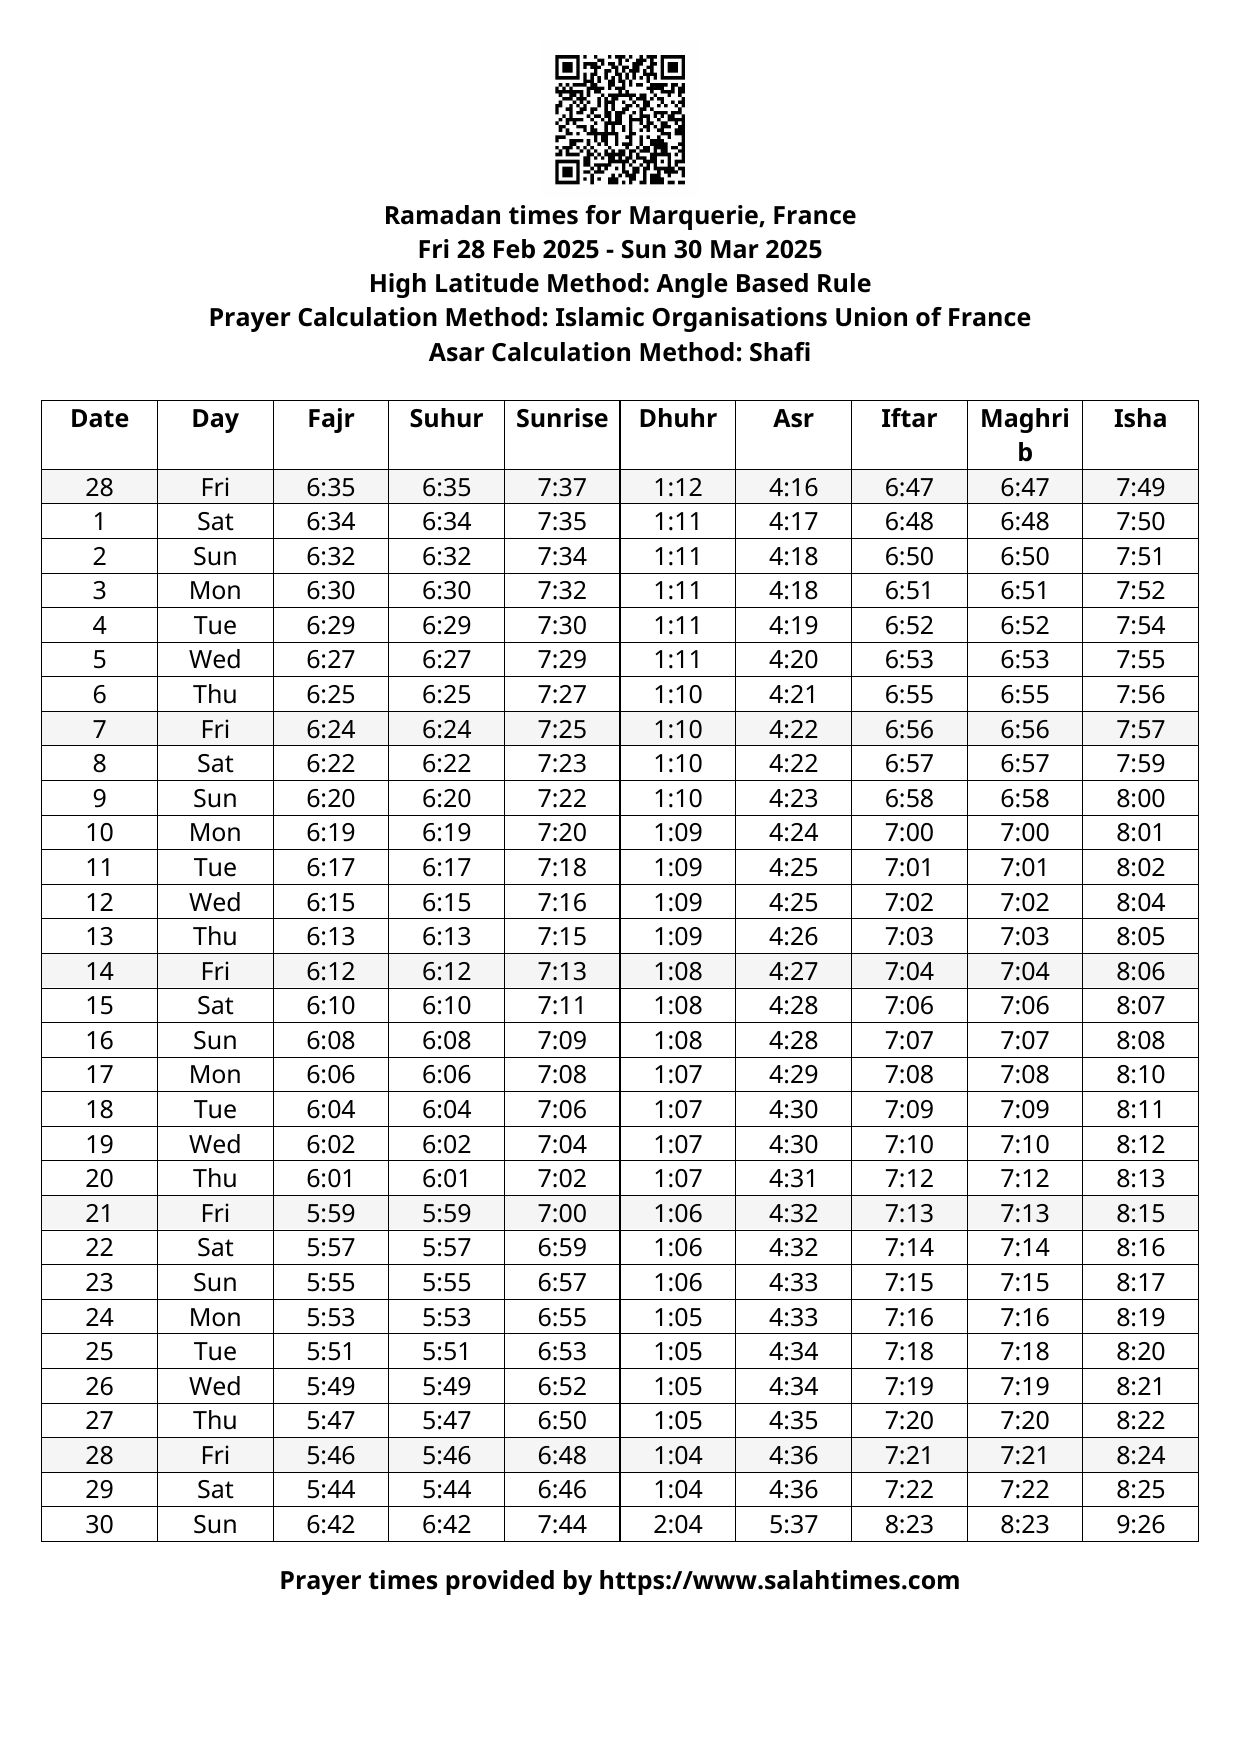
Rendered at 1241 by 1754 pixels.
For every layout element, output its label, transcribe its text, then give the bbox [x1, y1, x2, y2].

table_cell 5:55 [274, 1265, 388, 1299]
table_cell 7:10 [852, 1127, 967, 1160]
table_cell 4:25 [736, 885, 851, 918]
table_cell 7:13 [968, 1196, 1082, 1229]
table_cell 6:58 [968, 781, 1082, 814]
table_cell 6:47 [852, 470, 967, 503]
table_cell 8:25 [1083, 1473, 1198, 1506]
table_cell 8:19 [1083, 1300, 1198, 1333]
table_cell 6:32 [274, 539, 388, 572]
table_cell 6:52 [852, 608, 967, 642]
table_cell 7:59 [1083, 746, 1198, 780]
table_cell 14 [42, 954, 157, 987]
table_cell 7:20 [852, 1404, 967, 1437]
table_cell 7:56 [1083, 677, 1198, 711]
table_cell 13 [42, 919, 157, 953]
table_cell 28 [42, 1438, 157, 1472]
table_cell 5:46 [274, 1438, 388, 1472]
table_cell Mon [158, 1058, 273, 1091]
table_cell 7:00 [852, 816, 967, 849]
table_cell Sat [158, 989, 273, 1022]
table_cell 5:49 [389, 1369, 504, 1402]
table_cell 7:35 [505, 504, 619, 538]
table_cell 1:08 [621, 989, 735, 1022]
table_cell 6:01 [389, 1161, 504, 1195]
table_cell 6:46 [505, 1473, 619, 1506]
table_cell 7:37 [505, 470, 619, 503]
table_cell 28 [42, 470, 157, 503]
table_cell 4:28 [736, 1023, 851, 1057]
table_cell 1:06 [621, 1231, 735, 1264]
table_cell 4:21 [736, 677, 851, 711]
table_cell 6:19 [274, 816, 388, 849]
table_cell Fri [158, 470, 273, 503]
table_cell 7:07 [968, 1023, 1082, 1057]
table_cell Thu [158, 1161, 273, 1195]
table_cell 7:04 [968, 954, 1082, 987]
table_cell 6:13 [389, 919, 504, 953]
table_cell 5:51 [274, 1334, 388, 1368]
table_header Sunrise [505, 401, 619, 469]
table_cell 11 [42, 850, 157, 884]
table_cell 7:08 [852, 1058, 967, 1091]
table_cell 7:23 [505, 746, 619, 780]
table_cell 4:22 [736, 746, 851, 780]
table_cell 6:48 [852, 504, 967, 538]
table_cell 4:33 [736, 1300, 851, 1333]
table_cell 3 [42, 574, 157, 607]
table_cell 4:34 [736, 1369, 851, 1402]
table_cell 7:16 [852, 1300, 967, 1333]
table_cell 8:10 [1083, 1058, 1198, 1091]
table_cell 6:47 [968, 470, 1082, 503]
table_cell Thu [158, 919, 273, 953]
table_cell 6:55 [852, 677, 967, 711]
table_cell 7:49 [1083, 470, 1198, 503]
table_cell 7:14 [968, 1231, 1082, 1264]
table_cell 7:15 [968, 1265, 1082, 1299]
table_cell 7:06 [968, 989, 1082, 1022]
table_cell 1:10 [621, 677, 735, 711]
table_cell 7:12 [968, 1161, 1082, 1195]
table_cell 6:34 [274, 504, 388, 538]
table_cell 4:26 [736, 919, 851, 953]
table_cell 7:34 [505, 539, 619, 572]
table_cell 6:51 [968, 574, 1082, 607]
table_cell 6:48 [968, 504, 1082, 538]
table_cell Sun [158, 1507, 273, 1541]
table_cell 7:01 [968, 850, 1082, 884]
table_cell 6:35 [389, 470, 504, 503]
table_cell 6:57 [968, 746, 1082, 780]
table_cell 4:18 [736, 574, 851, 607]
table_cell 6:52 [968, 608, 1082, 642]
table_cell Fri [158, 712, 273, 745]
table_cell 6:20 [389, 781, 504, 814]
table_cell 5:37 [736, 1507, 851, 1541]
table_header Dhuhr [621, 401, 735, 469]
table_cell 5:55 [389, 1265, 504, 1299]
table_header Maghrib [968, 401, 1082, 469]
table_cell 4:20 [736, 643, 851, 676]
table_cell 8:23 [968, 1507, 1082, 1541]
table_cell Tue [158, 1334, 273, 1368]
table_cell 5:59 [274, 1196, 388, 1229]
table_cell 7:00 [505, 1196, 619, 1229]
table_cell 4:30 [736, 1092, 851, 1126]
table_cell 1:07 [621, 1161, 735, 1195]
table_cell 9:26 [1083, 1507, 1198, 1541]
table_cell 5:46 [389, 1438, 504, 1472]
table_cell 6:50 [968, 539, 1082, 572]
table_cell Sat [158, 746, 273, 780]
table_cell 25 [42, 1334, 157, 1368]
table_cell 4:27 [736, 954, 851, 987]
table_cell 7:08 [968, 1058, 1082, 1091]
table_cell 7:22 [968, 1473, 1082, 1506]
table_cell 5:57 [389, 1231, 504, 1264]
table_cell 8:05 [1083, 919, 1198, 953]
table_cell 6:42 [389, 1507, 504, 1541]
table_cell Sun [158, 1265, 273, 1299]
table_cell 6 [42, 677, 157, 711]
table_cell 21 [42, 1196, 157, 1229]
table_header Day [158, 401, 273, 469]
table_cell 5:47 [274, 1404, 388, 1437]
table_cell 4:29 [736, 1058, 851, 1091]
table_cell 6:08 [274, 1023, 388, 1057]
table_cell 24 [42, 1300, 157, 1333]
table_cell 10 [42, 816, 157, 849]
table_cell 6:10 [274, 989, 388, 1022]
table_cell 7:15 [505, 919, 619, 953]
table_cell 6:22 [274, 746, 388, 780]
table_cell 6:24 [274, 712, 388, 745]
table_cell 7 [42, 712, 157, 745]
table_cell 6:04 [389, 1092, 504, 1126]
table_header Date [42, 401, 157, 469]
table_cell 7:25 [505, 712, 619, 745]
picture [542, 41, 699, 198]
table_cell 7:18 [968, 1334, 1082, 1368]
table_cell 1:07 [621, 1058, 735, 1091]
table_cell 6:34 [389, 504, 504, 538]
table_cell 5:49 [274, 1369, 388, 1402]
table_cell 7:50 [1083, 504, 1198, 538]
table_cell 1:10 [621, 781, 735, 814]
table_cell 6:17 [389, 850, 504, 884]
table_header Iftar [852, 401, 967, 469]
table_cell 6:32 [389, 539, 504, 572]
table_cell 7:21 [852, 1438, 967, 1472]
table_cell 6:27 [389, 643, 504, 676]
table_cell 6:56 [852, 712, 967, 745]
table_cell Fri [158, 954, 273, 987]
table_cell Tue [158, 1092, 273, 1126]
table_header Suhur [389, 401, 504, 469]
table_cell 1:08 [621, 1023, 735, 1057]
table_cell Tue [158, 608, 273, 642]
table_cell 7:19 [852, 1369, 967, 1402]
table_cell 5:44 [389, 1473, 504, 1506]
table_cell Wed [158, 1369, 273, 1402]
table_cell 4:31 [736, 1161, 851, 1195]
table_cell 6:13 [274, 919, 388, 953]
table_cell 6:30 [274, 574, 388, 607]
table_cell 4:17 [736, 504, 851, 538]
table_cell 8:22 [1083, 1404, 1198, 1437]
table_cell 6:06 [274, 1058, 388, 1091]
table_cell 7:06 [852, 989, 967, 1022]
table_cell 5:53 [389, 1300, 504, 1333]
table_cell 8:00 [1083, 781, 1198, 814]
table_cell 8:24 [1083, 1438, 1198, 1472]
table_cell 4:32 [736, 1196, 851, 1229]
table_cell 9 [42, 781, 157, 814]
table_cell Sun [158, 781, 273, 814]
table_cell 8:13 [1083, 1161, 1198, 1195]
table_cell 4:36 [736, 1473, 851, 1506]
table_cell 1:07 [621, 1092, 735, 1126]
table_cell 18 [42, 1092, 157, 1126]
table_cell 8 [42, 746, 157, 780]
table_cell 8:02 [1083, 850, 1198, 884]
table_cell 4:18 [736, 539, 851, 572]
table_cell 23 [42, 1265, 157, 1299]
table_cell 6:15 [389, 885, 504, 918]
table_cell 7:16 [505, 885, 619, 918]
table_cell Wed [158, 643, 273, 676]
table_cell 7:44 [505, 1507, 619, 1541]
table_cell 8:12 [1083, 1127, 1198, 1160]
table_cell 7:03 [852, 919, 967, 953]
text Ramadan times for Marquerie, France [42, 198, 1198, 232]
table_cell 5:44 [274, 1473, 388, 1506]
table_cell 8:07 [1083, 989, 1198, 1022]
table_cell 7:57 [1083, 712, 1198, 745]
table_cell 6:15 [274, 885, 388, 918]
table_cell 7:04 [852, 954, 967, 987]
table_cell 4:30 [736, 1127, 851, 1160]
table_cell 6:57 [505, 1265, 619, 1299]
table_cell 1:06 [621, 1196, 735, 1229]
table_cell 6:35 [274, 470, 388, 503]
table_cell 4:34 [736, 1334, 851, 1368]
table_cell 6:50 [505, 1404, 619, 1437]
table_cell 7:21 [968, 1438, 1082, 1472]
table_cell 6:25 [389, 677, 504, 711]
table_cell 8:04 [1083, 885, 1198, 918]
table_cell 6:52 [505, 1369, 619, 1402]
table_cell Thu [158, 677, 273, 711]
table_cell 4:22 [736, 712, 851, 745]
table_cell 8:06 [1083, 954, 1198, 987]
table_cell 1:05 [621, 1369, 735, 1402]
table_cell 7:11 [505, 989, 619, 1022]
table_cell Mon [158, 574, 273, 607]
table_cell 5:51 [389, 1334, 504, 1368]
table_cell 7:08 [505, 1058, 619, 1091]
table_cell 7:52 [1083, 574, 1198, 607]
table_cell 7:51 [1083, 539, 1198, 572]
table_cell 6:12 [274, 954, 388, 987]
table_cell Fri [158, 1438, 273, 1472]
table_cell 6:25 [274, 677, 388, 711]
table_cell 1:09 [621, 919, 735, 953]
table_cell Fri [158, 1196, 273, 1229]
table_cell 6:01 [274, 1161, 388, 1195]
table_cell 4:36 [736, 1438, 851, 1472]
text Prayer Calculation Method: Islamic Organisations Union of France [42, 300, 1198, 334]
table_cell 6:53 [852, 643, 967, 676]
table_cell 7:29 [505, 643, 619, 676]
table_cell 6:24 [389, 712, 504, 745]
table_cell Wed [158, 1127, 273, 1160]
table_cell 4 [42, 608, 157, 642]
table_cell 8:15 [1083, 1196, 1198, 1229]
table_cell 7:06 [505, 1092, 619, 1126]
table_cell 1:10 [621, 712, 735, 745]
table_cell 6:29 [274, 608, 388, 642]
table_cell 8:17 [1083, 1265, 1198, 1299]
table_cell 8:16 [1083, 1231, 1198, 1264]
table_cell 1:04 [621, 1438, 735, 1472]
table_cell 1:09 [621, 816, 735, 849]
table_cell 4:16 [736, 470, 851, 503]
table_cell 1:09 [621, 885, 735, 918]
table_cell 4:28 [736, 989, 851, 1022]
table_cell 6:53 [968, 643, 1082, 676]
table_cell 8:20 [1083, 1334, 1198, 1368]
table_cell 7:32 [505, 574, 619, 607]
table_cell 6:59 [505, 1231, 619, 1264]
table_cell 1:04 [621, 1473, 735, 1506]
table_cell Sat [158, 1231, 273, 1264]
table_cell 6:53 [505, 1334, 619, 1368]
table_cell 1:11 [621, 608, 735, 642]
table_cell 8:23 [852, 1507, 967, 1541]
table_cell 6:48 [505, 1438, 619, 1472]
table_cell 7:18 [505, 850, 619, 884]
table_cell 8:08 [1083, 1023, 1198, 1057]
table_cell 7:13 [852, 1196, 967, 1229]
table_cell 1 [42, 504, 157, 538]
table_cell 6:17 [274, 850, 388, 884]
table_cell 6:04 [274, 1092, 388, 1126]
table_cell Sat [158, 504, 273, 538]
table_cell 6:30 [389, 574, 504, 607]
text High Latitude Method: Angle Based Rule [42, 266, 1198, 300]
table_cell 7:22 [852, 1473, 967, 1506]
text Prayer times provided by https://www.salahtimes.com [42, 1563, 1198, 1597]
table_cell 4:25 [736, 850, 851, 884]
table_cell 16 [42, 1023, 157, 1057]
table_cell 7:01 [852, 850, 967, 884]
table_cell 27 [42, 1404, 157, 1437]
table_cell Sat [158, 1473, 273, 1506]
table_header Fajr [274, 401, 388, 469]
table_cell 7:14 [852, 1231, 967, 1264]
table_cell 7:03 [968, 919, 1082, 953]
table_cell 29 [42, 1473, 157, 1506]
table_cell 7:04 [505, 1127, 619, 1160]
table_cell 7:13 [505, 954, 619, 987]
table_cell 5 [42, 643, 157, 676]
table_cell 1:09 [621, 850, 735, 884]
table_cell 1:05 [621, 1404, 735, 1437]
table_cell 6:27 [274, 643, 388, 676]
table_cell 7:10 [968, 1127, 1082, 1160]
table_cell 17 [42, 1058, 157, 1091]
table_cell 7:20 [505, 816, 619, 849]
table_cell 26 [42, 1369, 157, 1402]
table_cell 5:53 [274, 1300, 388, 1333]
table_cell 7:07 [852, 1023, 967, 1057]
table_cell Sun [158, 1023, 273, 1057]
table_cell 20 [42, 1161, 157, 1195]
table_cell 5:59 [389, 1196, 504, 1229]
table_cell 7:16 [968, 1300, 1082, 1333]
table_cell 15 [42, 989, 157, 1022]
table_cell 6:02 [389, 1127, 504, 1160]
table_cell 1:06 [621, 1265, 735, 1299]
table_header Isha [1083, 401, 1198, 469]
table_cell 6:50 [852, 539, 967, 572]
table_cell Wed [158, 885, 273, 918]
table_cell 7:09 [505, 1023, 619, 1057]
table_cell 6:22 [389, 746, 504, 780]
table_cell 4:33 [736, 1265, 851, 1299]
table_cell 5:57 [274, 1231, 388, 1264]
table_cell 7:09 [968, 1092, 1082, 1126]
table_cell 7:55 [1083, 643, 1198, 676]
table_cell 6:02 [274, 1127, 388, 1160]
table_cell Mon [158, 816, 273, 849]
table_cell 1:05 [621, 1300, 735, 1333]
table_header Asr [736, 401, 851, 469]
table_cell 2:04 [621, 1507, 735, 1541]
table_cell 7:02 [968, 885, 1082, 918]
table_cell 8:21 [1083, 1369, 1198, 1402]
table_cell 8:01 [1083, 816, 1198, 849]
table_cell 7:54 [1083, 608, 1198, 642]
table_cell Thu [158, 1404, 273, 1437]
table_cell 30 [42, 1507, 157, 1541]
table_cell 7:12 [852, 1161, 967, 1195]
table_cell 19 [42, 1127, 157, 1160]
table_cell 7:02 [852, 885, 967, 918]
table_cell 7:27 [505, 677, 619, 711]
table_cell 12 [42, 885, 157, 918]
table_cell 6:20 [274, 781, 388, 814]
table_cell 5:47 [389, 1404, 504, 1437]
table_cell 6:51 [852, 574, 967, 607]
table_cell Tue [158, 850, 273, 884]
table_cell 1:12 [621, 470, 735, 503]
table_cell 6:42 [274, 1507, 388, 1541]
table_cell Mon [158, 1300, 273, 1333]
text Asar Calculation Method: Shafi [42, 334, 1198, 368]
table_cell 1:11 [621, 574, 735, 607]
table_cell 4:32 [736, 1231, 851, 1264]
table_cell 1:11 [621, 504, 735, 538]
table_cell 1:08 [621, 954, 735, 987]
table_cell 6:06 [389, 1058, 504, 1091]
table_cell 6:08 [389, 1023, 504, 1057]
table_cell 2 [42, 539, 157, 572]
table_cell 8:11 [1083, 1092, 1198, 1126]
table_cell 22 [42, 1231, 157, 1264]
table_cell 1:11 [621, 643, 735, 676]
table_cell 4:35 [736, 1404, 851, 1437]
table_cell 1:10 [621, 746, 735, 780]
table_cell 6:58 [852, 781, 967, 814]
table_cell 7:30 [505, 608, 619, 642]
table_cell 7:09 [852, 1092, 967, 1126]
table_cell 7:18 [852, 1334, 967, 1368]
table_cell 6:29 [389, 608, 504, 642]
table_cell 6:12 [389, 954, 504, 987]
table_cell 4:24 [736, 816, 851, 849]
table_cell 7:02 [505, 1161, 619, 1195]
table_cell 6:57 [852, 746, 967, 780]
table_cell 7:22 [505, 781, 619, 814]
table_cell 1:05 [621, 1334, 735, 1368]
table_cell 1:07 [621, 1127, 735, 1160]
table_cell 1:11 [621, 539, 735, 572]
table_cell 7:20 [968, 1404, 1082, 1437]
table_cell 7:19 [968, 1369, 1082, 1402]
table_cell 7:00 [968, 816, 1082, 849]
table_cell 6:56 [968, 712, 1082, 745]
table_cell 4:19 [736, 608, 851, 642]
table_cell Sun [158, 539, 273, 572]
table_cell 6:55 [505, 1300, 619, 1333]
table_cell 6:55 [968, 677, 1082, 711]
table_cell 4:23 [736, 781, 851, 814]
text Fri 28 Feb 2025 - Sun 30 Mar 2025 [42, 232, 1198, 266]
table_cell 7:15 [852, 1265, 967, 1299]
table_cell 6:19 [389, 816, 504, 849]
table_cell 6:10 [389, 989, 504, 1022]
